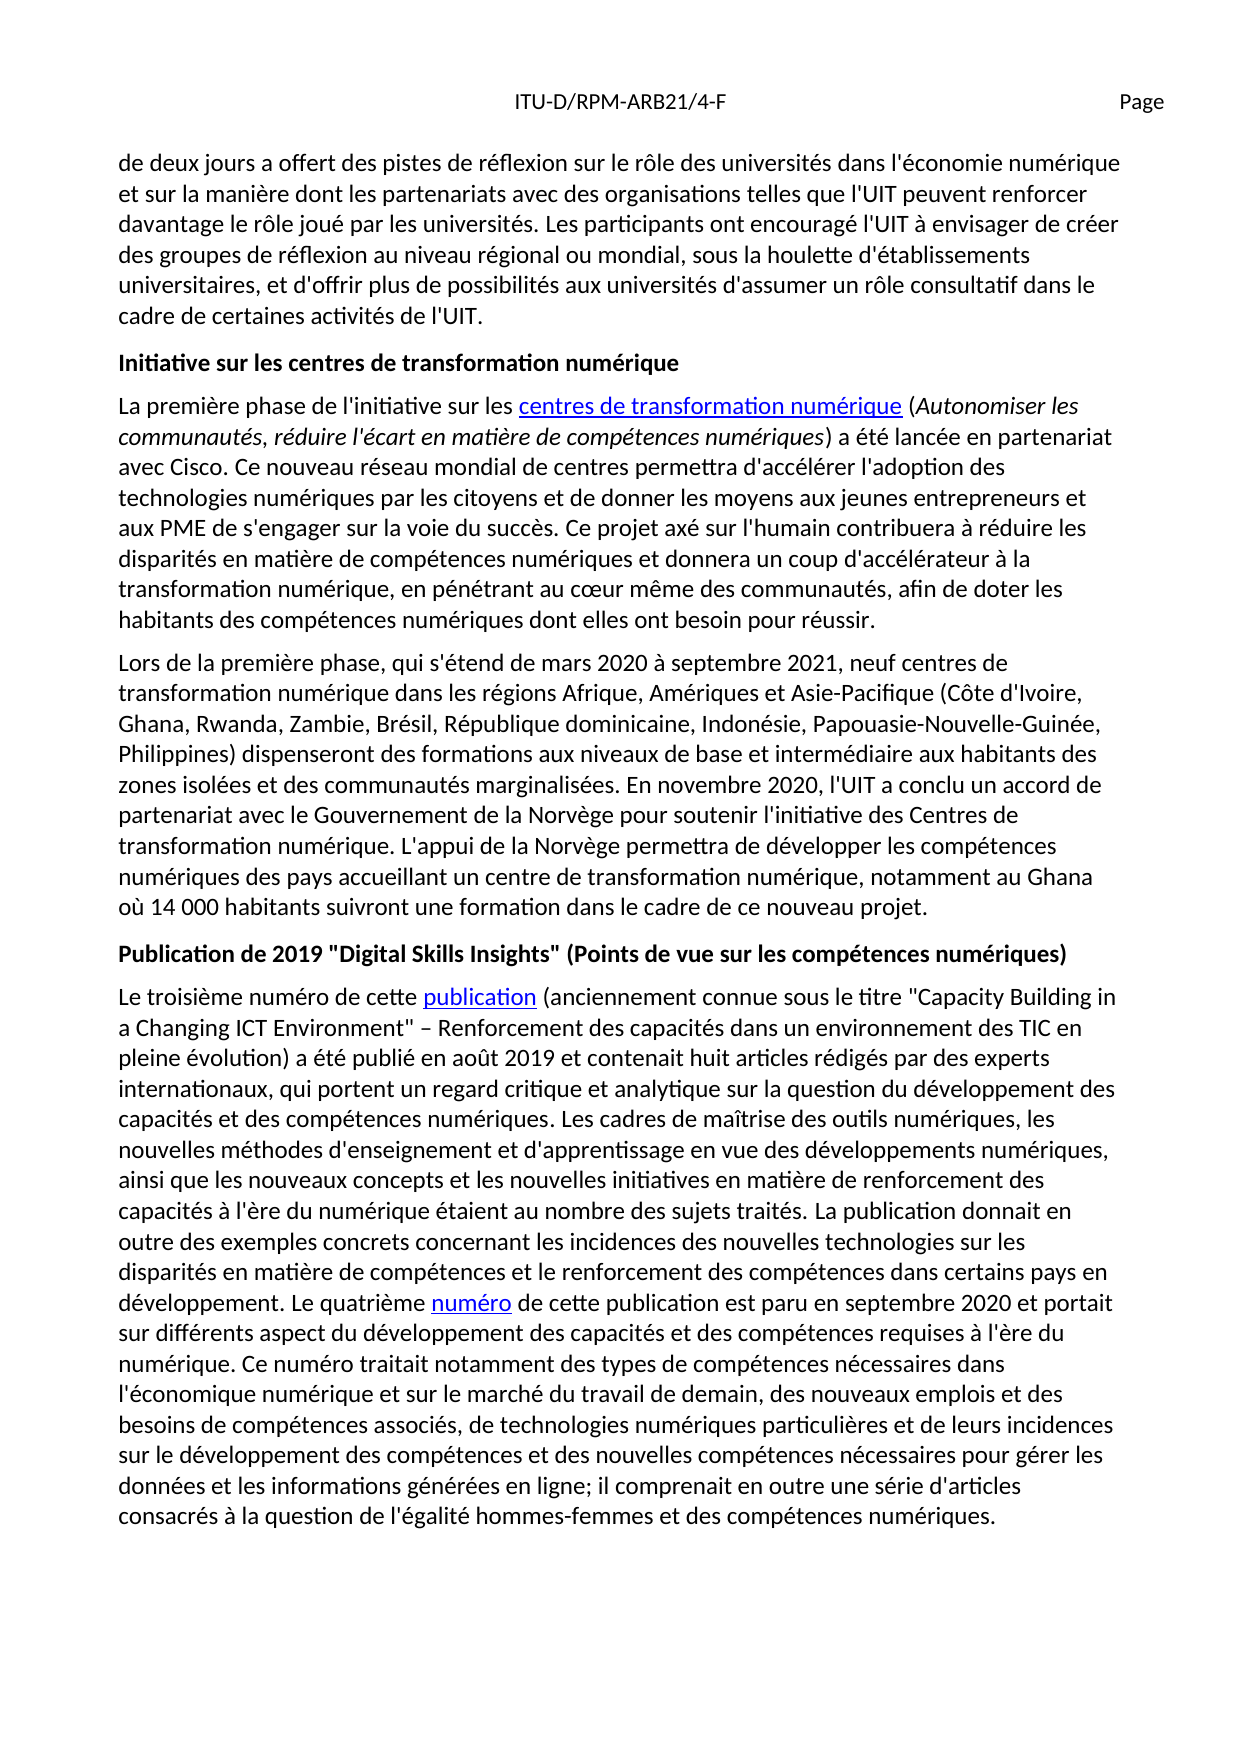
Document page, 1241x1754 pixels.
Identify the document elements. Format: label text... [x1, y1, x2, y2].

text La première phase de l'initiative sur les centres de transformation numérique (Autonomiser les communautés, réduire l'écart en matière de compétences numériques) a été lancée en partenariat avec Cisco. Ce nouveau réseau mondial de centres permettra d'accélérer l'adoption des technologies numériques par les citoyens et de donner les moyens aux jeunes entrepreneurs et aux PME de s'engager sur la voie du succès. Ce projet axé sur l'humain contribuera à réduire les disparités en matière de compétences numériques et donnera un coup d'accélérateur à la transformation numérique, en pénétrant au cœur même des communautés, afin de doter les habitants des compétences numériques dont elles ont besoin pour réussir. [118, 390, 1122, 634]
subtitle Initiative sur les centres de transformation numérique [118, 347, 1122, 378]
text Le troisième numéro de cette publication (anciennement connue sous le titre "Capacity Building in a Changing ICT Environment" – Renforcement des capacités dans un environnement des TIC en pleine évolution) a été publié en août 2019 et contenait huit articles rédigés par des experts internationaux, qui portent un regard critique et analytique sur la question du développement des capacités et des compétences numériques. Les cadres de maîtrise des outils numériques, les nouvelles méthodes d'enseignement et d'apprentissage en vue des développements numériques, ainsi que les nouveaux concepts et les nouvelles initiatives en matière de renforcement des capacités à l'ère du numérique étaient au nombre des sujets traités. La publication donnait en outre des exemples concrets concernant les incidences des nouvelles technologies sur les disparités en matière de compétences et le renforcement des compétences dans certains pays en développement. Le quatrième numéro de cette publication est paru en septembre 2020 et portait sur différents aspect du développement des capacités et des compétences requises à l'ère du numérique. Ce numéro traitait notamment des types de compétences nécessaires dans l'économique numérique et sur le marché du travail de demain, des nouveaux emplois et des besoins de compétences associés, de technologies numériques particulières et de leurs incidences sur le développement des compétences et des nouvelles compétences nécessaires pour gérer les données et les informations générées en ligne; il comprenait en outre une série d'articles consacrés à la question de l'égalité hommes-femmes et des compétences numériques. [118, 981, 1122, 1531]
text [118, 148, 1122, 331]
subtitle Publication de 2019 "Digital Skills Insights" (Points de vue sur les compétences numériques) [118, 938, 1122, 969]
text Lors de la première phase, qui s'étend de mars 2020 à septembre 2021, neuf centres de transformation numérique dans les régions Afrique, Amériques et Asie-Pacifique (Côte d'Ivoire, Ghana, Rwanda, Zambie, Brésil, République dominicaine, Indonésie, Papouasie-Nouvelle-Guinée, Philippines) dispenseront des formations aux niveaux de base et intermédiaire aux habitants des zones isolées et des communautés marginalisées. En novembre 2020, l'UIT a conclu un accord de partenariat avec le Gouvernement de la Norvège pour soutenir l'initiative des Centres de transformation numérique. L'appui de la Norvège permettra de développer les compétences numériques des pays accueillant un centre de transformation numérique, notamment au Ghana où 14 000 habitants suivront une formation dans le cadre de ce nouveau projet. [118, 647, 1122, 922]
